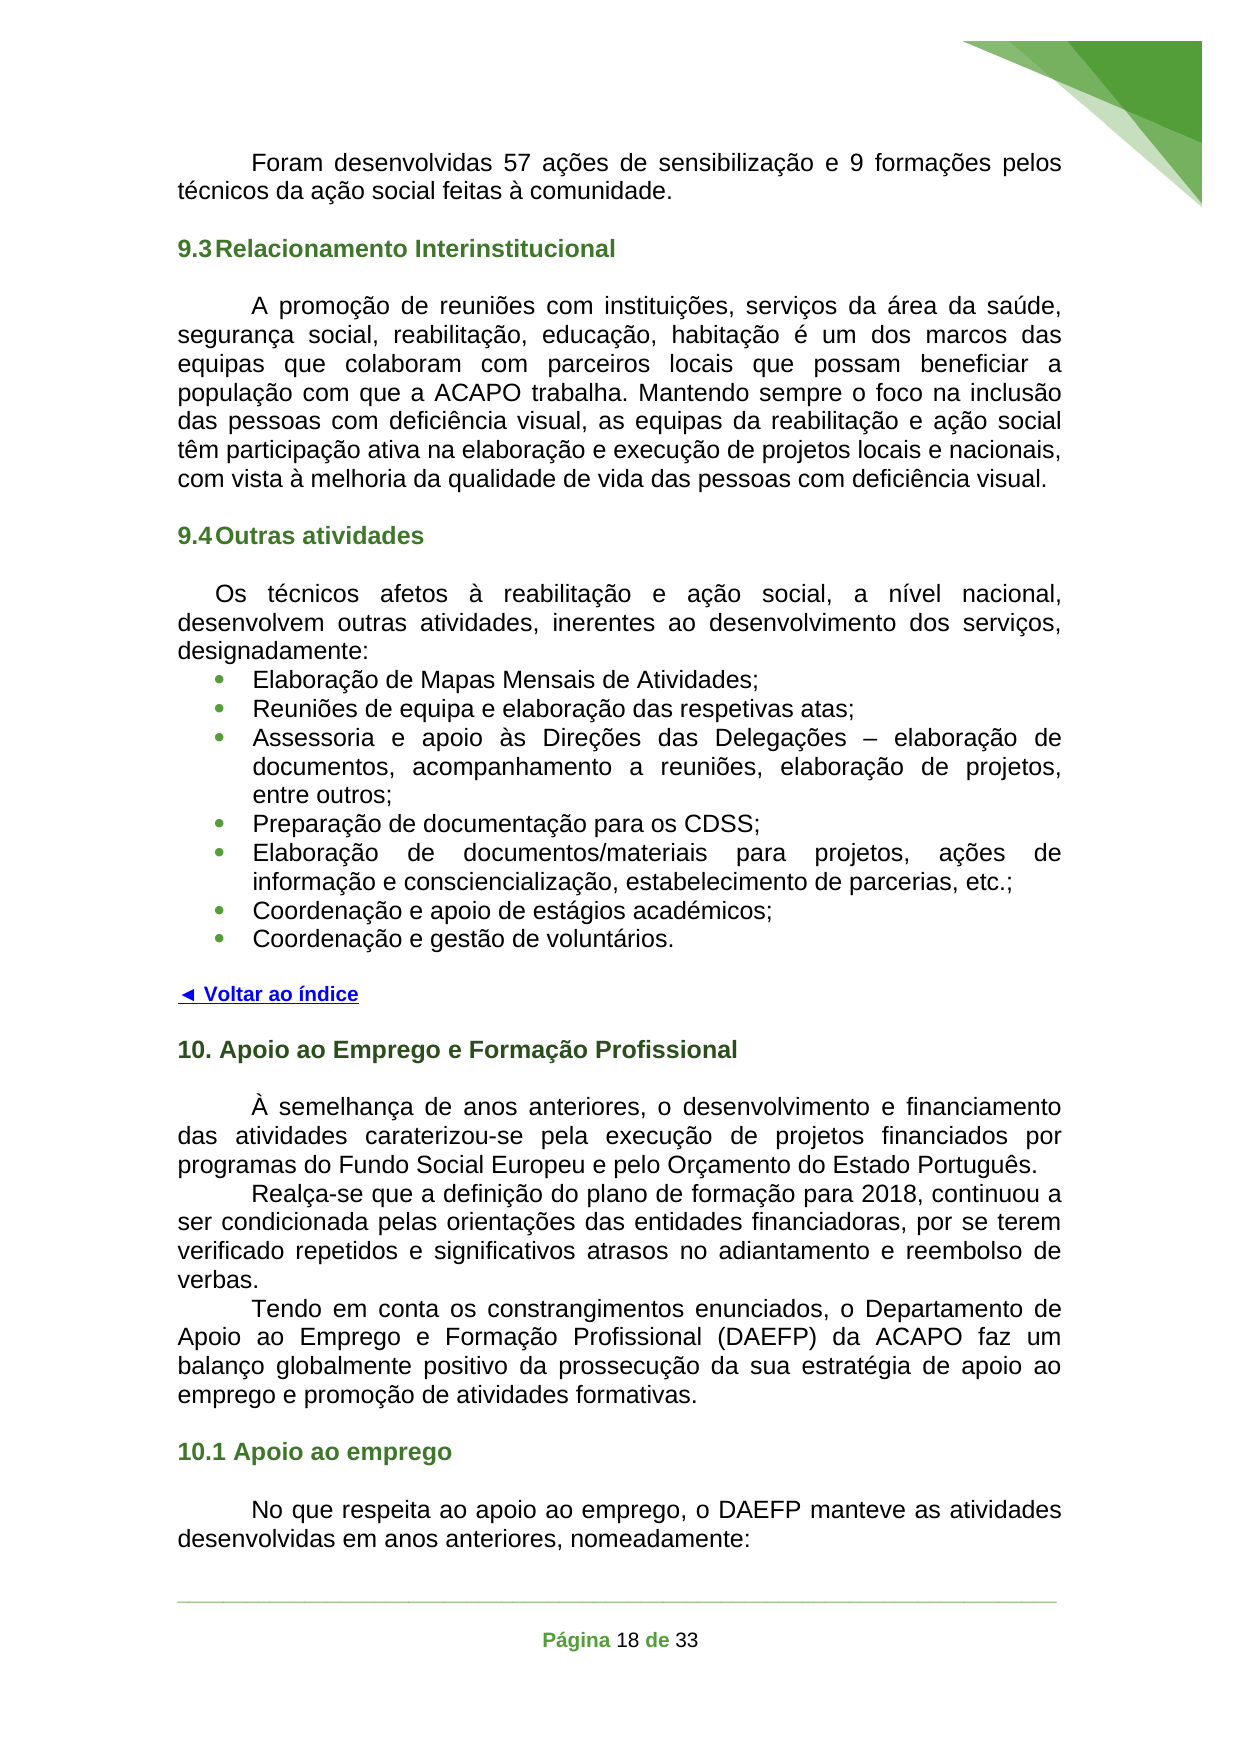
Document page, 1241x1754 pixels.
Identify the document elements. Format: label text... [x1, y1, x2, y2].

list Coordenação e gestão de voluntários. [215, 924, 1063, 953]
text No que respeita ao apoio ao emprego, o DAEFP manteve as atividades desenvolvidas em anos anteriores, nomeadamente: [177, 1495, 1063, 1552]
text 10. Apoio ao Emprego e Formação Profissional [177, 1035, 1063, 1063]
title À semelhança de anos anteriores, o desenvolvimento e financiamento das atividades caraterizou-se pela execução de projetos financiados por programas do Fundo Social Europeu e pelo Orçamento do Estado Português. [177, 1092, 1063, 1178]
text Foram desenvolvidas 57 ações de sensibilização e 9 formações pelos técnicos da ação social feitas à comunidade. [177, 148, 1063, 205]
list Elaboração de Mapas Mensais de Atividades; [215, 665, 1063, 694]
title Realça-se que a definição do plano de formação para 2018, continuou a ser condicionada pelas orientações das entidades financiadoras, por se terem verificado repetidos e significativos atrasos no adiantamento e reembolso de verbas. [177, 1178, 1063, 1293]
list Reuniões de equipa e elaboração das respetivas atas; [215, 694, 1063, 723]
list Preparação de documentação para os CDSS; [215, 809, 1063, 838]
text ◄ Voltar ao índice [177, 982, 1063, 1006]
text 10.1 Apoio ao emprego [177, 1437, 1063, 1466]
list Outras atividades [177, 521, 1063, 550]
title Tendo em conta os constrangimentos enunciados, o Departamento de Apoio ao Emprego e Formação Profissional (DAEFP) da ACAPO faz um balanço globalmente positivo da prossecução da sua estratégia de apoio ao emprego e promoção de atividades formativas. [177, 1293, 1063, 1408]
list Assessoria e apoio às Direções das Delegações – elaboração de documentos, acompanhamento a reuniões, elaboração de projetos, entre outros; [215, 723, 1063, 809]
list Coordenação e apoio de estágios académicos; [215, 896, 1063, 924]
list Elaboração de documentos/materiais para projetos, ações de informação e consciencialização, estabelecimento de parcerias, etc.; [215, 838, 1063, 896]
text Os técnicos afetos à reabilitação e ação social, a nível nacional, desenvolvem outras atividades, inerentes ao desenvolvimento dos serviços, designadamente: [177, 579, 1063, 665]
text A promoção de reuniões com instituições, serviços da área da saúde, segurança social, reabilitação, educação, habitação é um dos marcos das equipas que colaboram com parceiros locais que possam beneficiar a população com que a ACAPO trabalha. Mantendo sempre o foco na inclusão das pessoas com deficiência visual, as equipas da reabilitação e ação social têm participação ativa na elaboração e execução de projetos locais e nacionais, com vista à melhoria da qualidade de vida das pessoas com deficiência visual. [177, 291, 1063, 493]
picture [963, 41, 1202, 208]
list Relacionamento Interinstitucional [177, 234, 1063, 263]
